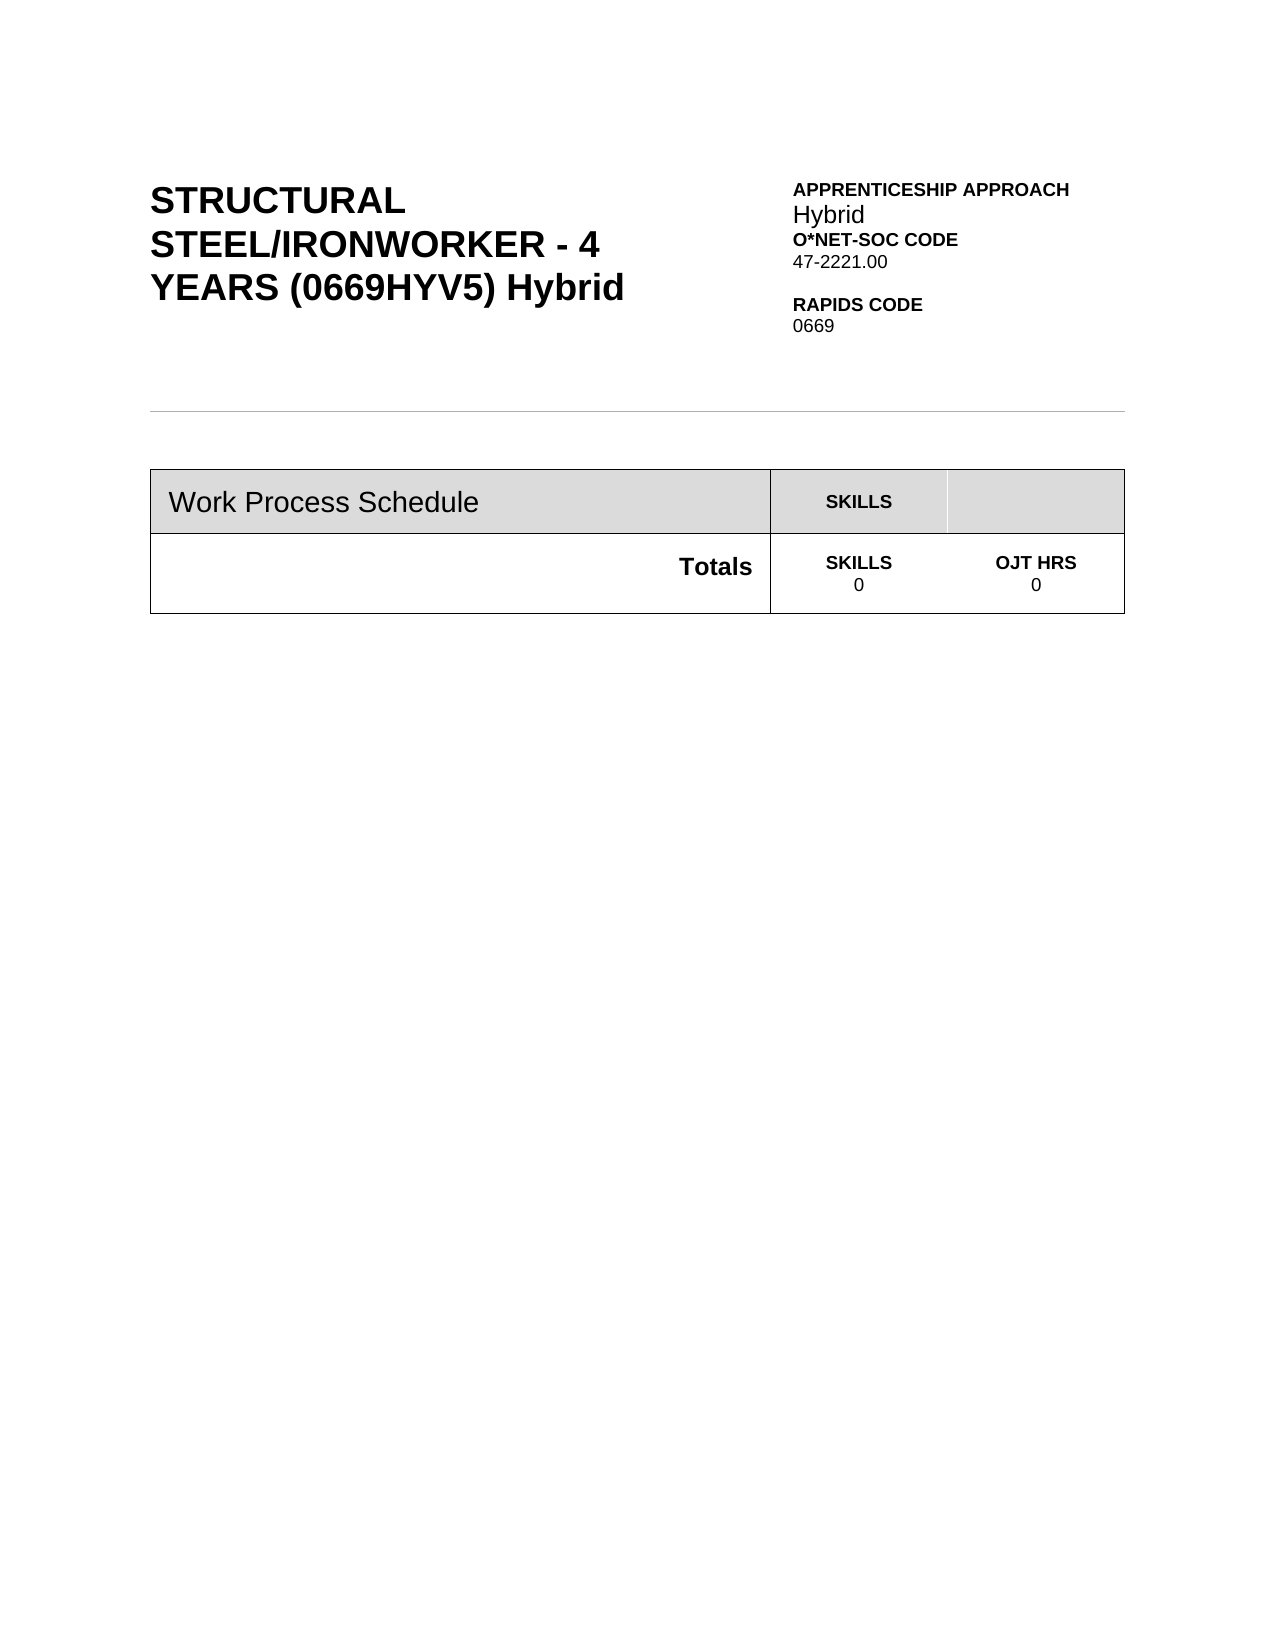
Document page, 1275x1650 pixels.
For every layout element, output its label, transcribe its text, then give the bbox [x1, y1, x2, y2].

table_header [948, 470, 1124, 533]
text O*NET-SOC CODE [793, 229, 1125, 251]
text 0669 [793, 315, 1125, 337]
table_cell OJT HRS 0 [948, 534, 1124, 613]
table_header Work Process Schedule [151, 470, 770, 533]
text Hybrid [793, 200, 1125, 229]
text RAPIDS CODE [793, 294, 1125, 315]
text 47-2221.00 [793, 251, 1125, 272]
text APPRENTICESHIP APPROACH [793, 179, 1125, 200]
table_header SKILLS [771, 470, 947, 533]
table_cell Totals [151, 534, 770, 613]
text STRUCTURAL STEEL/IRONWORKER - 4 YEARS (0669HYV5) Hybrid [150, 179, 719, 308]
table_cell SKILLS 0 [771, 534, 947, 613]
